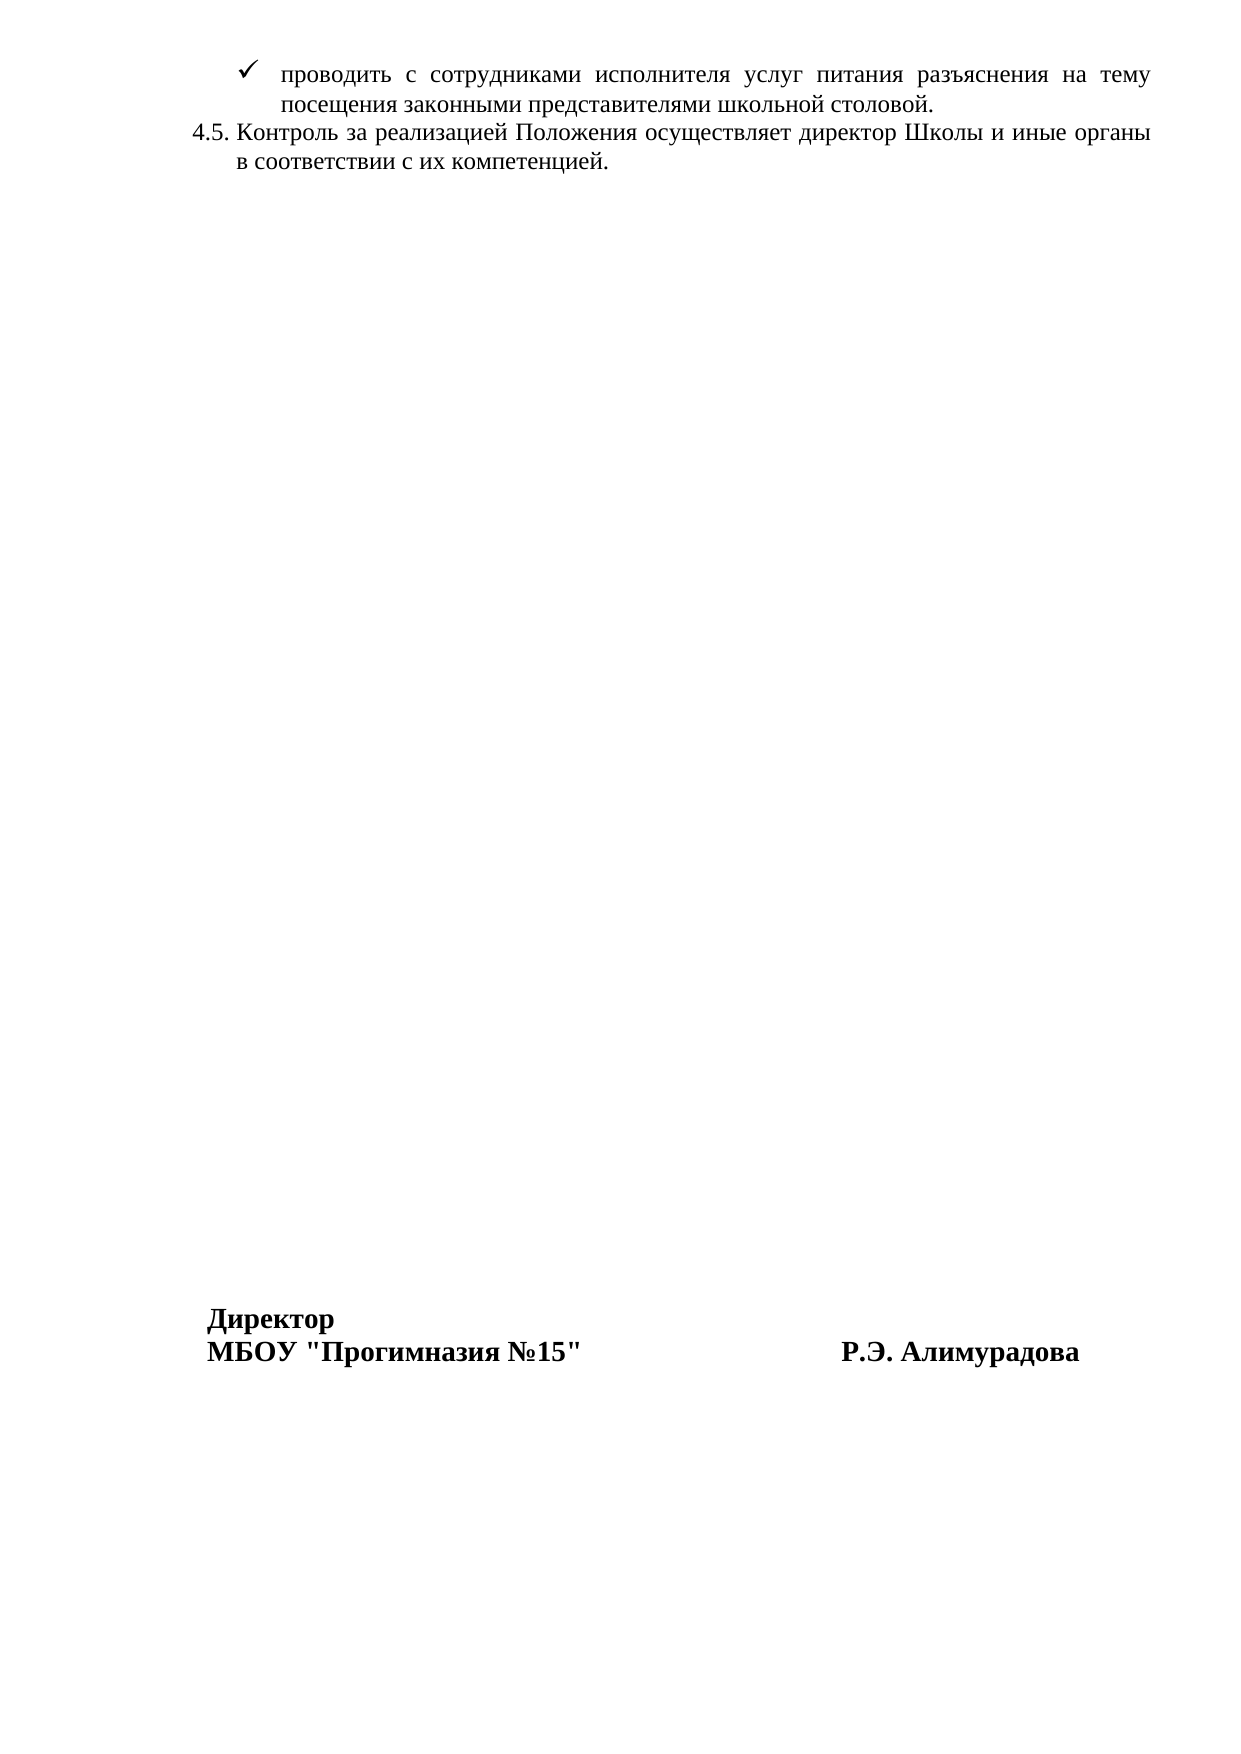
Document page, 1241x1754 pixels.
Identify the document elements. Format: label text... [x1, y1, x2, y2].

text Директор [207, 1301, 1152, 1334]
list проводить с сотрудниками исполнителя услуг питания разъяснения на тему посещения законными представителями школьной столовой. [236, 59, 1152, 117]
text МБОУ "Прогимназия №15" Р.Э. Алимурадова [207, 1334, 1152, 1368]
list Контроль за реализацией Положения осуществляет директор Школы и иные органы в соответствии с их компетенцией. [192, 117, 1152, 175]
